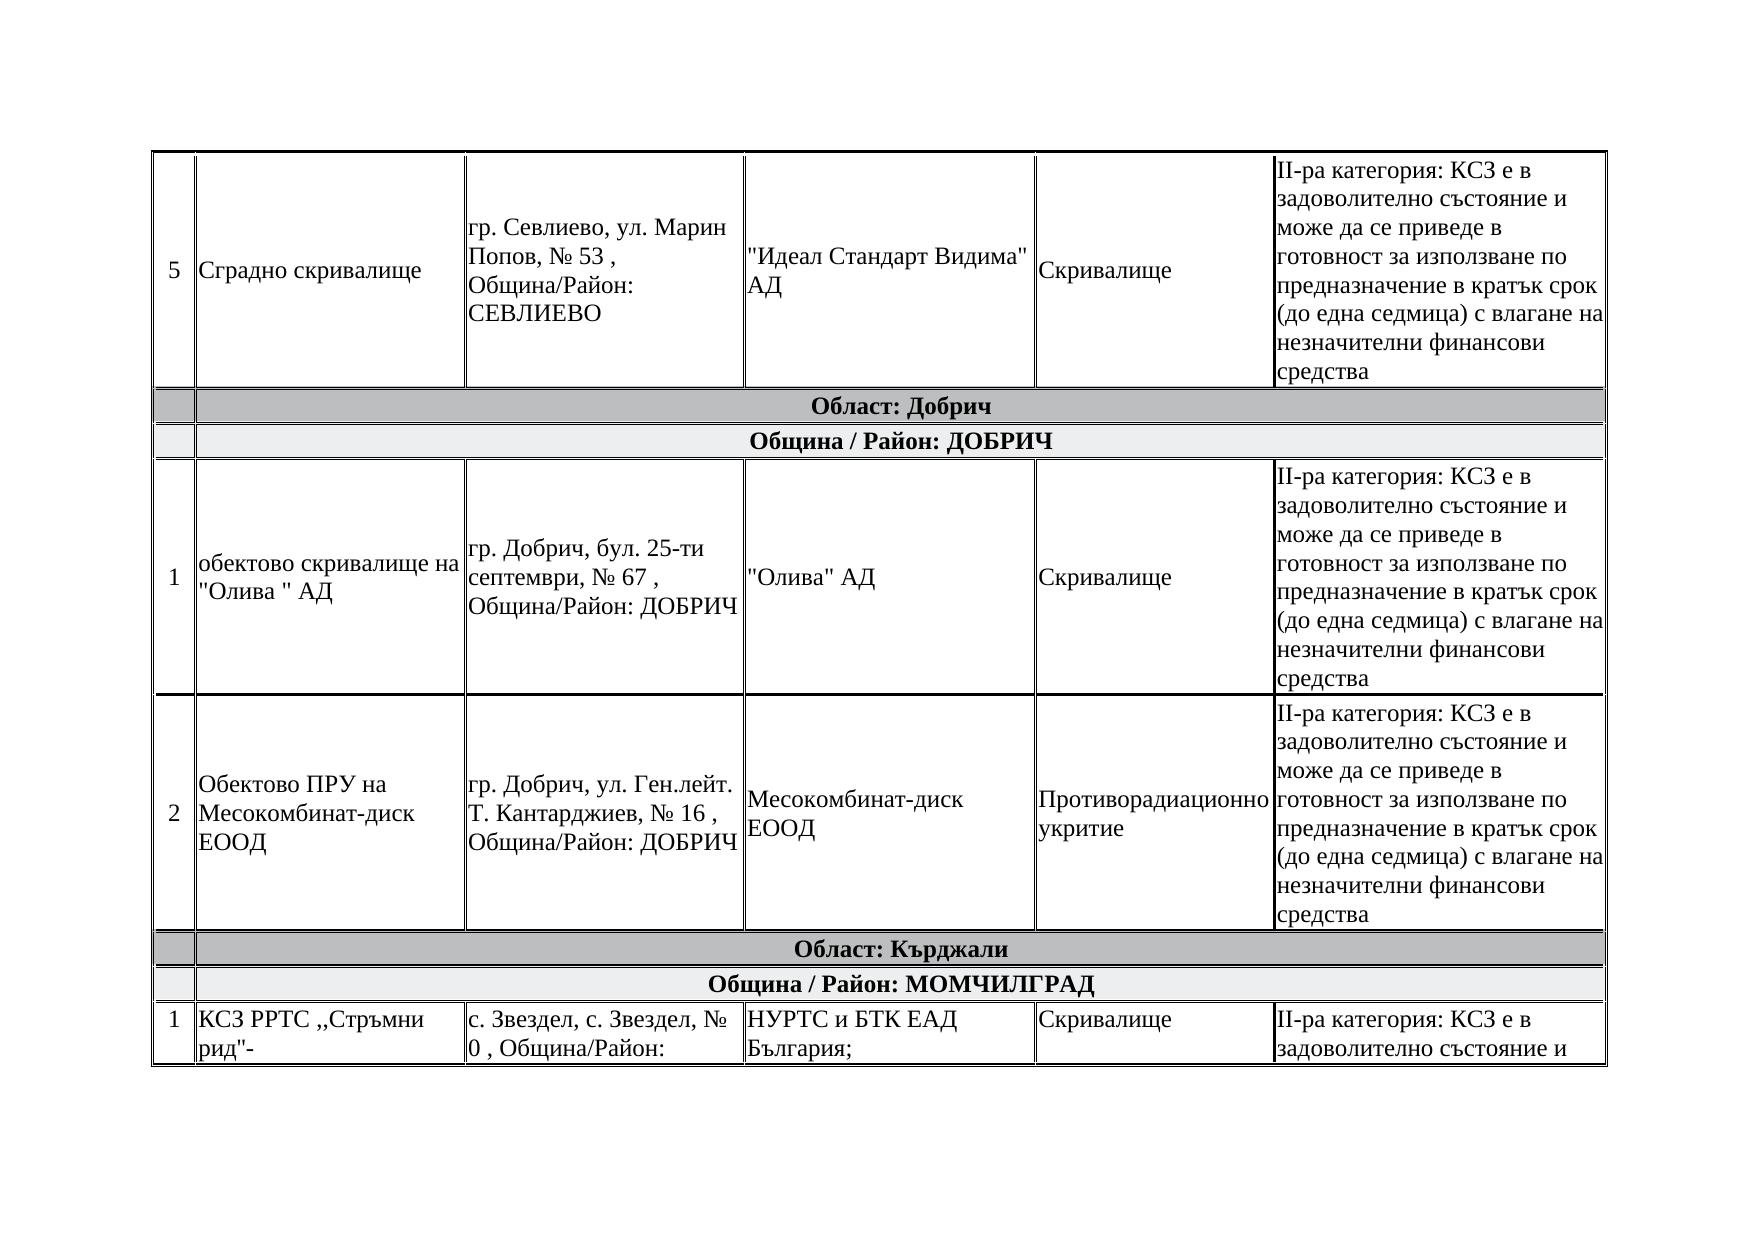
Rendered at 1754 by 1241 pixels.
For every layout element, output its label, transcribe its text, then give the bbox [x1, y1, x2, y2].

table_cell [1274, 1000, 1605, 1063]
table_cell Месокомбинат-диск ЕООД [746, 696, 1034, 929]
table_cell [466, 1003, 744, 1063]
table_cell Скривалище [1037, 460, 1273, 693]
table_cell 1 [152, 457, 196, 693]
table_cell "Олива" АД [746, 460, 1034, 693]
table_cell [745, 1003, 1036, 1063]
table_cell 1 [154, 1000, 196, 1063]
table_cell 2 [152, 693, 194, 929]
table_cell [1274, 153, 1605, 386]
table_cell "Идеал Стандарт Видима" АД [745, 153, 1036, 386]
table_cell обектово скривалище на "Олива " АД [197, 460, 464, 693]
table_cell гр. Добрич, ул. Ген.лейт. Т. Кантарджиев, № 16 , Община/Район: ДОБРИЧ [467, 696, 743, 929]
table_cell [154, 929, 194, 964]
table_cell Община / Район: ДОБРИЧ [197, 421, 1605, 457]
table_cell Област: Кърджали [197, 929, 1605, 964]
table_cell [196, 1003, 466, 1063]
table_cell Област: Добрич [197, 386, 1605, 421]
table_cell Сградно скривалище [196, 153, 466, 386]
table_cell [154, 386, 194, 421]
table_cell гр. Севлиево, ул. Марин Попов, № 53 , Община/Район: СЕВЛИЕВО [466, 153, 744, 386]
table_cell 5 [154, 153, 196, 386]
table_cell Община / Район: МОМЧИЛГРАД [197, 964, 1605, 999]
table_cell Скривалище [1036, 1003, 1274, 1063]
table_cell [154, 964, 194, 999]
table_cell Скривалище [1036, 153, 1274, 386]
table_cell Противорадиационно укритие [1037, 696, 1273, 929]
table_cell [154, 421, 194, 457]
table_cell гр. Добрич, бул. 25-ти септември, № 67 , Община/Район: ДОБРИЧ [467, 460, 743, 693]
table_cell Обектово ПРУ на Месокомбинат-диск ЕООД [197, 696, 464, 929]
